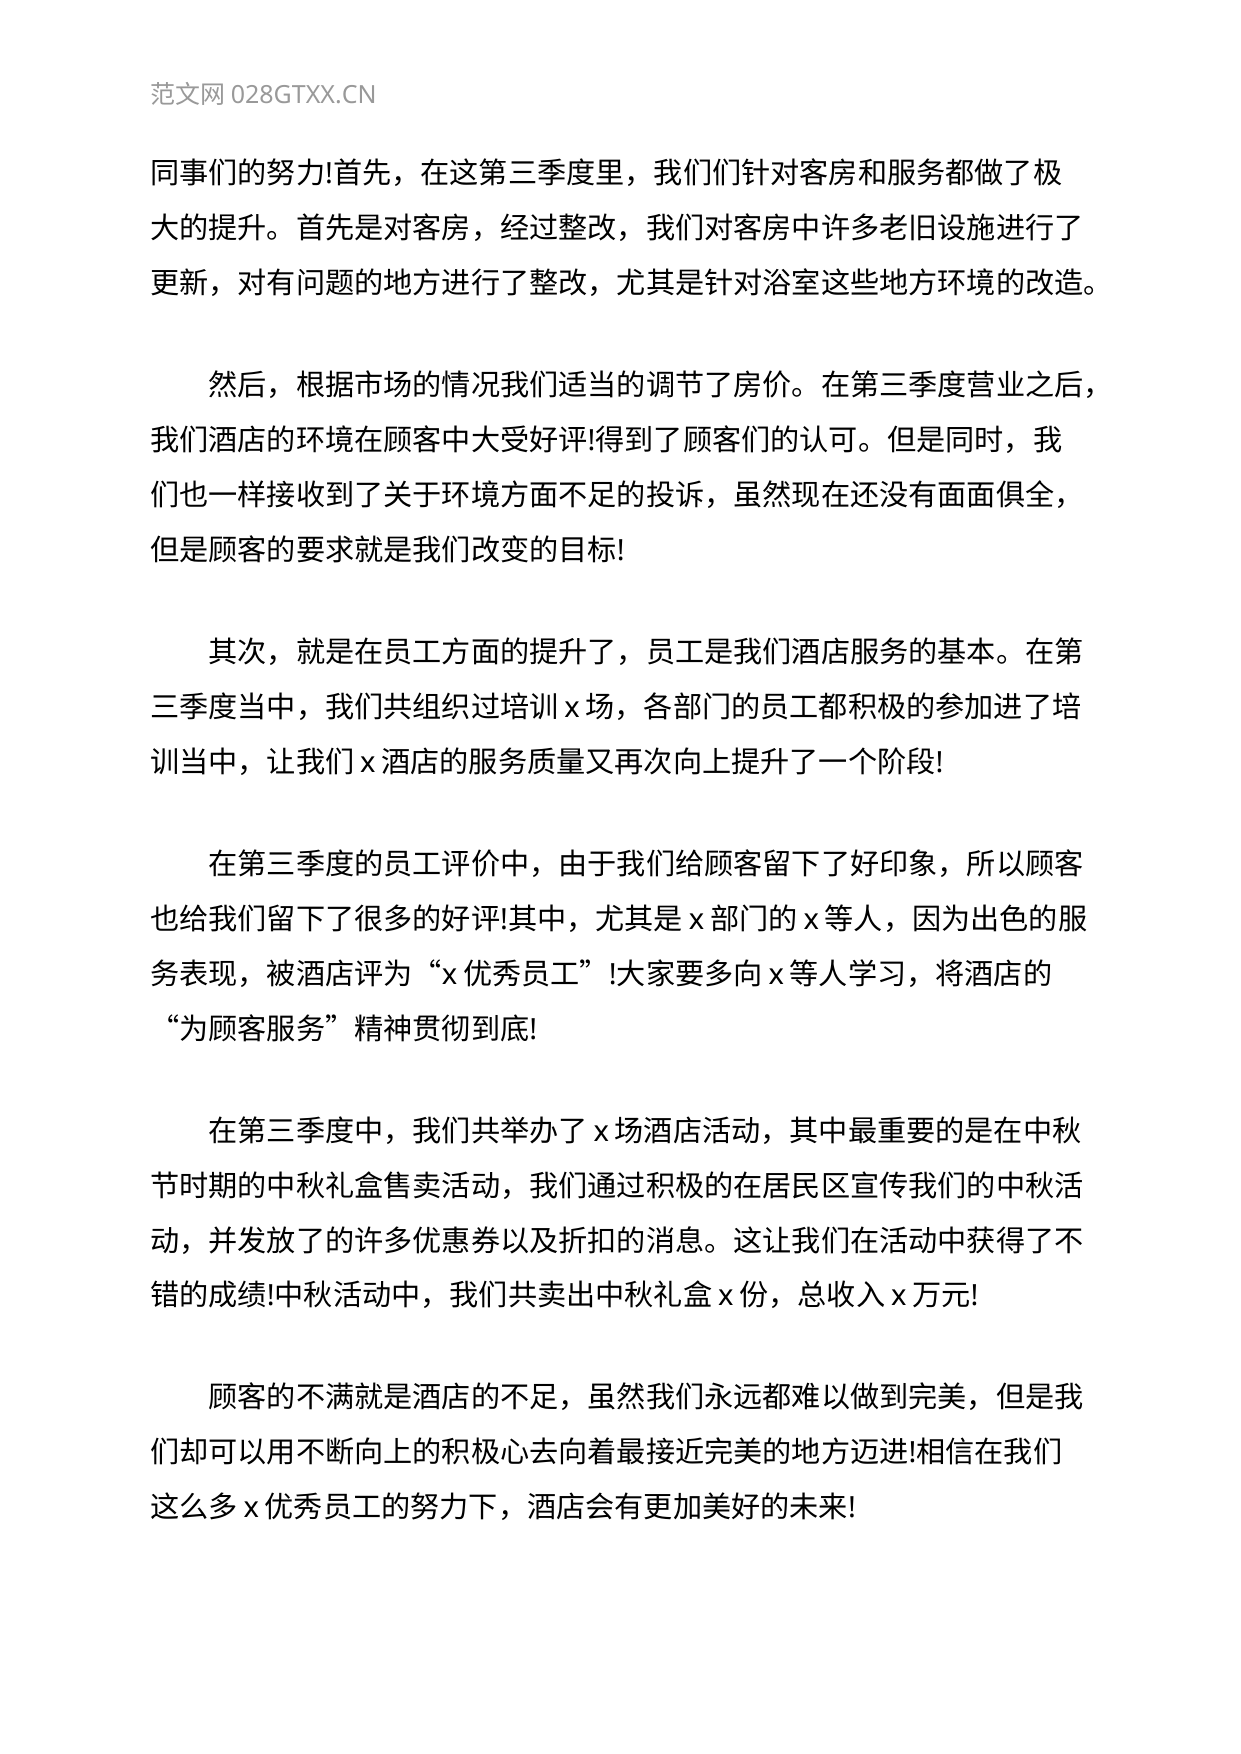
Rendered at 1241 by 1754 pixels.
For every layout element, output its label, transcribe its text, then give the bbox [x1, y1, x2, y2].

text 然后，根据市场的情况我们适当的调节了房价。在第三季度营业之后，我们酒店的环境在顾客中大受好评!得到了顾客们的认可。但是同时，我们也一样接收到了关于环境方面不足的投诉，虽然现在还没有面面俱全，但是顾客的要求就是我们改变的目标! [150, 362, 1090, 569]
text 在第三季度的员工评价中，由于我们给顾客留下了好印象，所以顾客也给我们留下了很多的好评!其中，尤其是x部门的x等人，因为出色的服务表现，被酒店评为“x优秀员工”!大家要多向x等人学习，将酒店的“为顾客服务”精神贯彻到底! [150, 840, 1090, 1048]
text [150, 150, 1090, 302]
text 在第三季度中，我们共举办了x场酒店活动，其中最重要的是在中秋节时期的中秋礼盒售卖活动，我们通过积极的在居民区宣传我们的中秋活动，并发放了的许多优惠券以及折扣的消息。这让我们在活动中获得了不错的成绩!中秋活动中，我们共卖出中秋礼盒x份，总收入x万元! [150, 1107, 1090, 1314]
text 顾客的不满就是酒店的不足，虽然我们永远都难以做到完美，但是我们却可以用不断向上的积极心去向着最接近完美的地方迈进!相信在我们这么多x优秀员工的努力下，酒店会有更加美好的未来! [150, 1374, 1090, 1526]
text 其次，就是在员工方面的提升了，员工是我们酒店服务的基本。在第三季度当中，我们共组织过培训x场，各部门的员工都积极的参加进了培训当中，让我们x酒店的服务质量又再次向上提升了一个阶段! [150, 628, 1090, 781]
